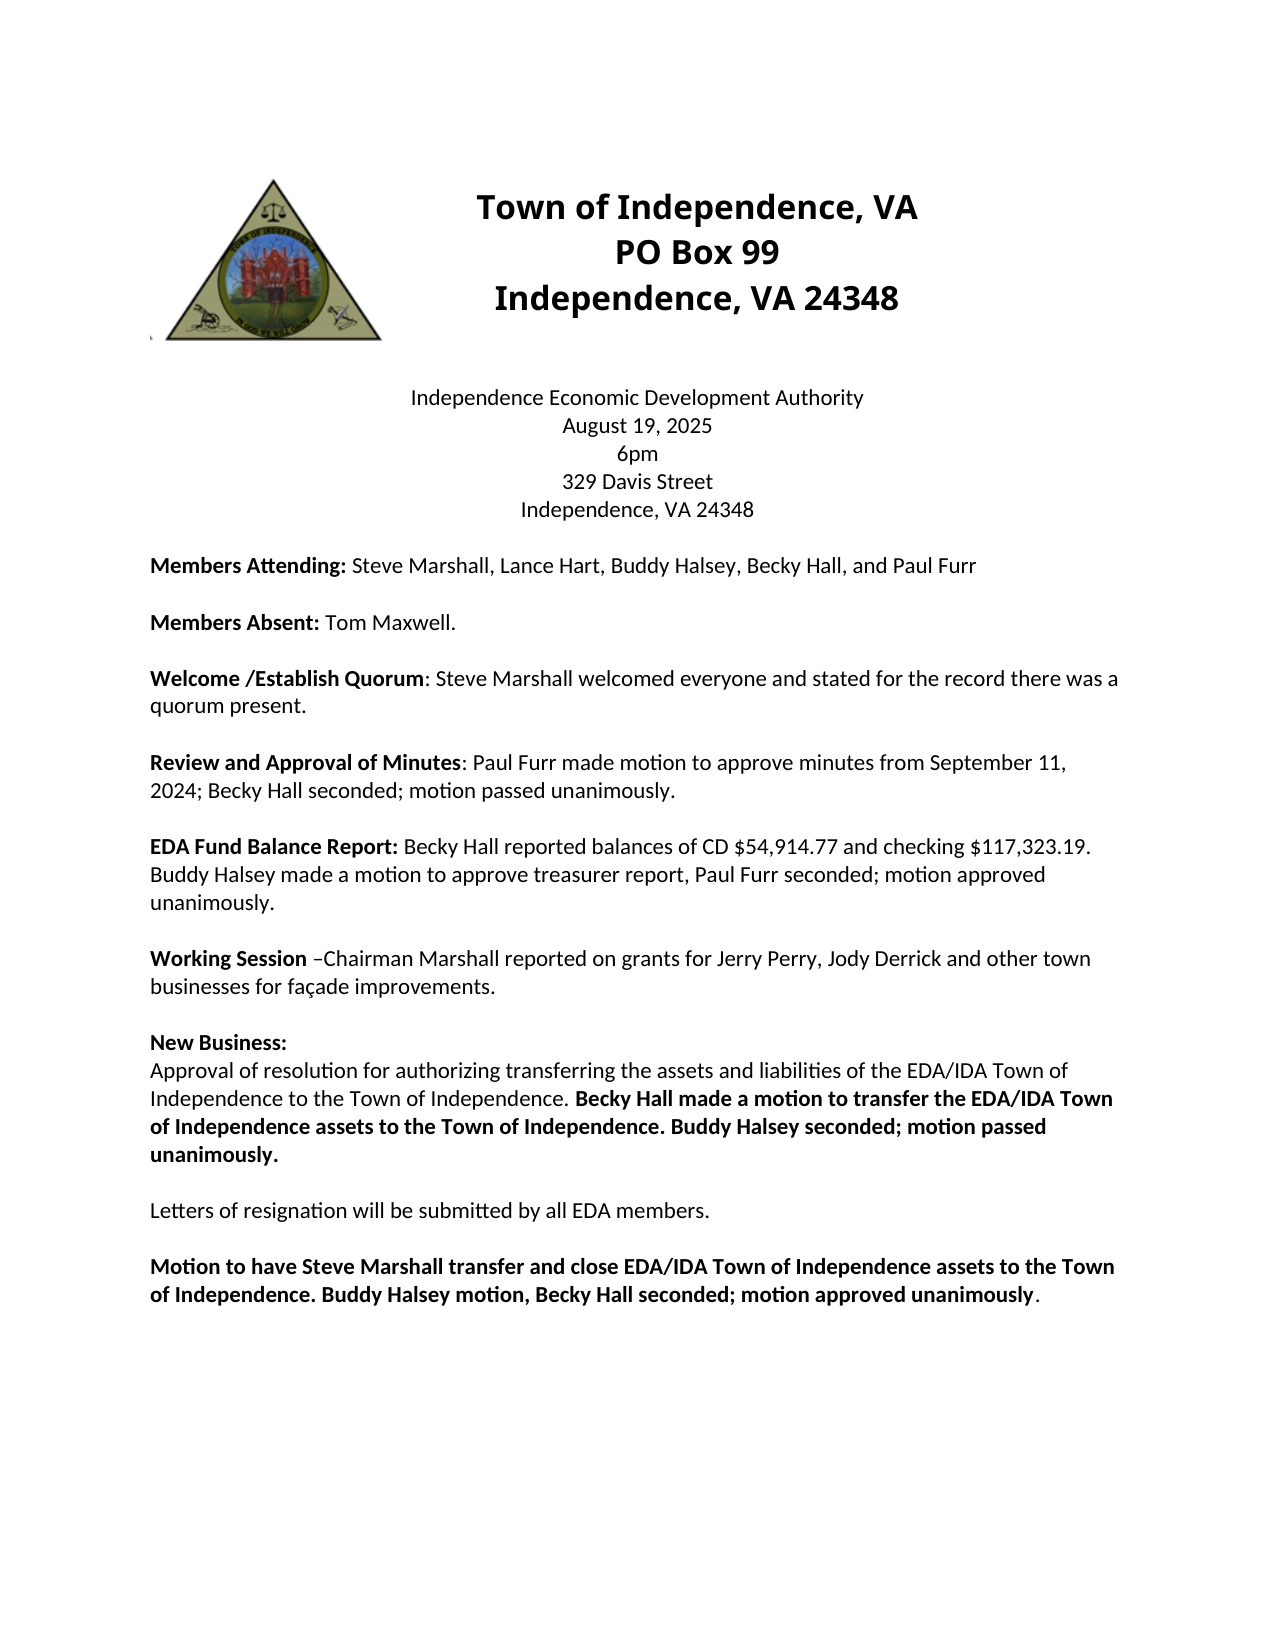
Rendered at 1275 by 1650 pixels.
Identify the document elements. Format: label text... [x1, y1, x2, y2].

text 6pm [150, 439, 1125, 467]
text August 19, 2025 [150, 411, 1125, 439]
text 329 Davis Street [150, 467, 1125, 496]
text New Business: [150, 1028, 1125, 1056]
text EDA Fund Balance Report: Becky Hall reported balances of CD $54,914.77 and checking $117,323.19. [150, 832, 1125, 860]
text Review and Approval of Minutes: Paul Furr made motion to approve minutes from September 11, 2024; Becky Hall seconded; motion passed unanimously. [150, 748, 1125, 804]
text Welcome /Establish Quorum: Steve Marshall welcomed everyone and stated for the record there was a quorum present. [150, 664, 1125, 720]
text Members Absent: Tom Maxwell. [150, 608, 1125, 636]
text Independence, VA 24348 [150, 496, 1125, 523]
text Letters of resignation will be submitted by all EDA members. [150, 1196, 1125, 1224]
picture [150, 150, 398, 365]
text Motion to have Steve Marshall transfer and close EDA/IDA Town of Independence assets to the Town of Independence. Buddy Halsey motion, Becky Hall seconded; motion approved unanimously. [150, 1252, 1125, 1308]
text Working Session –Chairman Marshall reported on grants for Jerry Perry, Jody Derrick and other town businesses for façade improvements. [150, 944, 1125, 1000]
text Buddy Halsey made a motion to approve treasurer report, Paul Furr seconded; motion approved unanimously. [150, 860, 1125, 916]
text Members Attending: Steve Marshall, Lance Hart, Buddy Halsey, Becky Hall, and Paul Furr [150, 552, 1125, 579]
text Independence Economic Development Authority [150, 383, 1125, 411]
text Approval of resolution for authorizing transferring the assets and liabilities of the EDA/IDA Town of Independence to the Town of Independence. Becky Hall made a motion to transfer the EDA/IDA Town of Independence assets to the Town of Independence. Buddy Halsey seconded; motion passed unanimously. [150, 1056, 1125, 1168]
